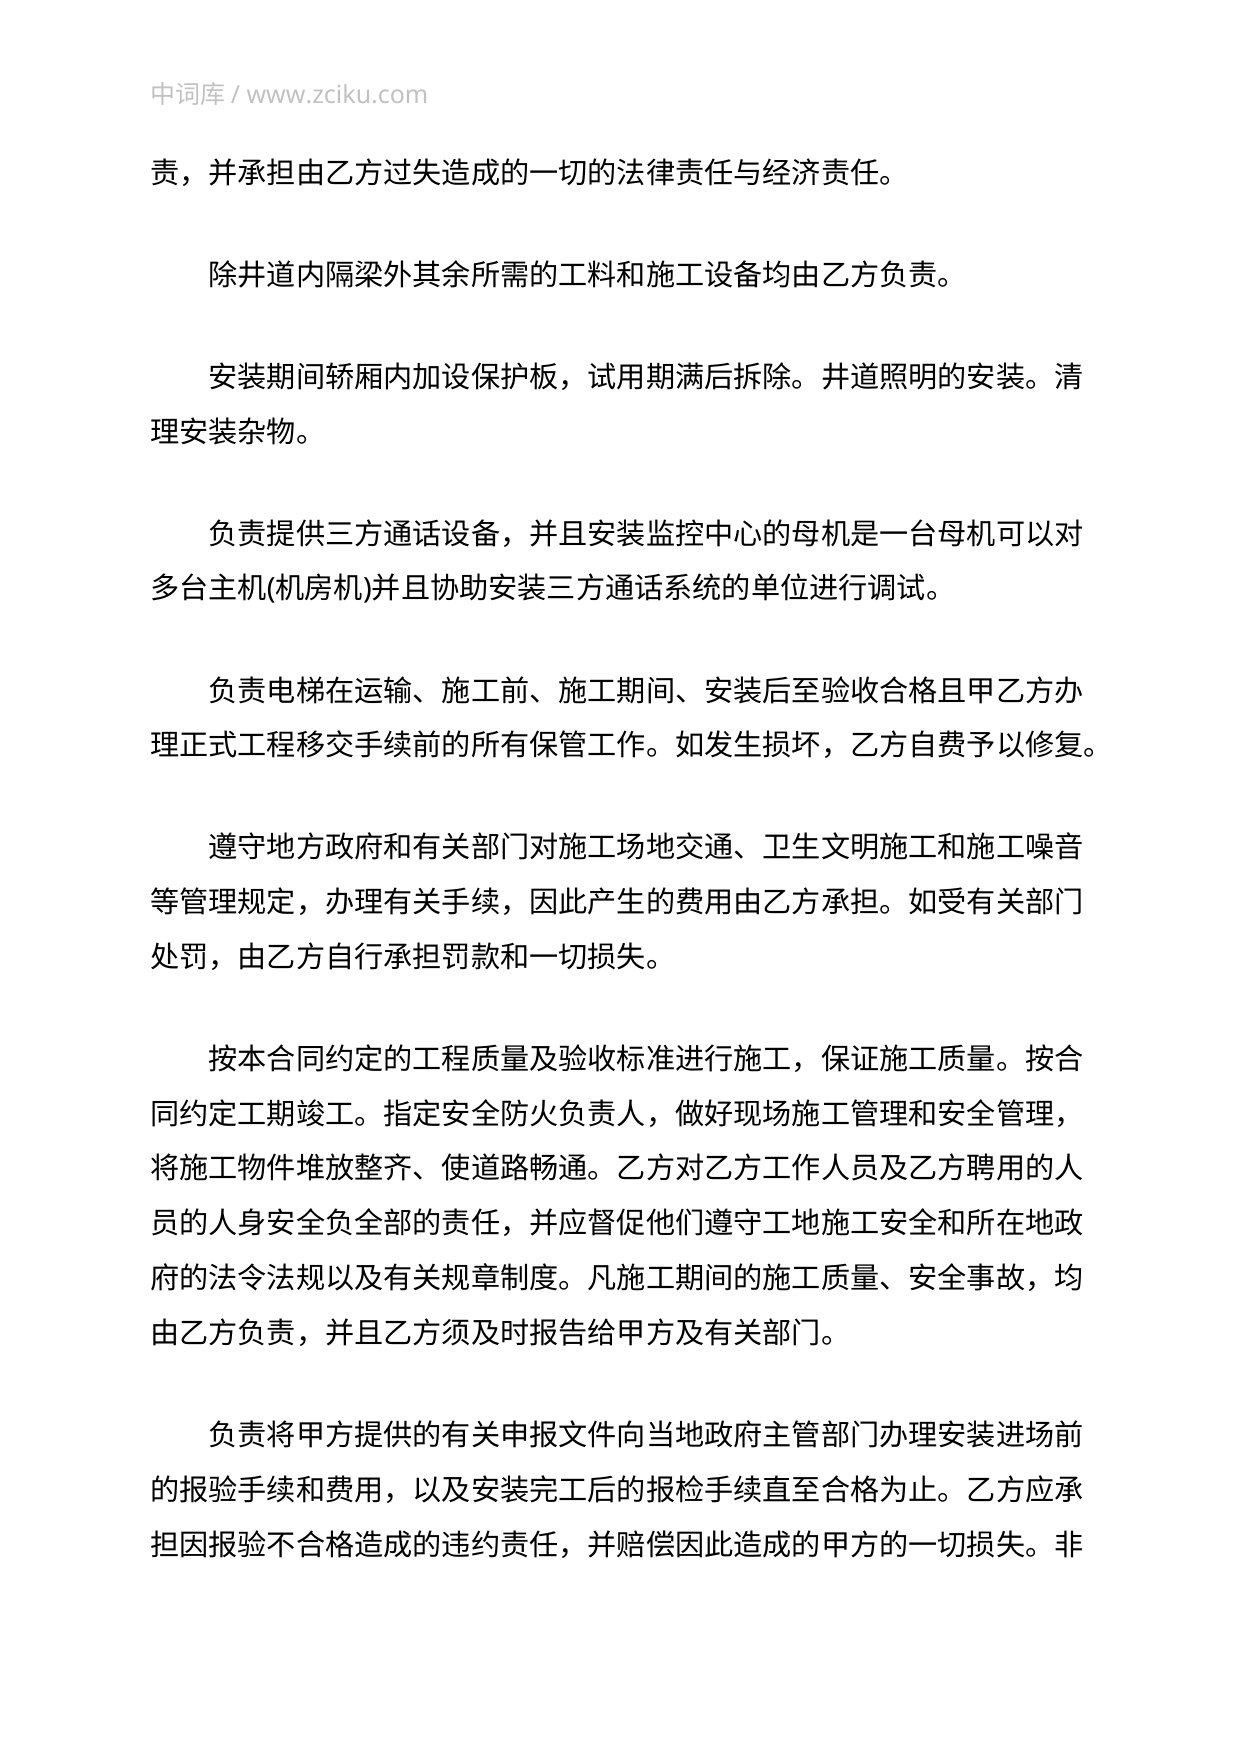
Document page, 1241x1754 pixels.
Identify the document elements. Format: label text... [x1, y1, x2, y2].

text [150, 1412, 1090, 1564]
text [150, 150, 1090, 192]
text 负责电梯在运输、施工前、施工期间、安装后至验收合格且甲乙方办理正式工程移交手续前的所有保管工作。如发生损坏，乙方自费予以修复。 [150, 667, 1090, 764]
text 除井道内隔梁外其余所需的工料和施工设备均由乙方负责。 [150, 252, 1090, 294]
text 安装期间轿厢内加设保护板，试用期满后拆除。井道照明的安装。清理安装杂物。 [150, 353, 1090, 451]
text 遵守地方政府和有关部门对施工场地交通、卫生文明施工和施工噪音等管理规定，办理有关手续，因此产生的费用由乙方承担。如受有关部门处罚，由乙方自行承担罚款和一切损失。 [150, 824, 1090, 976]
text 负责提供三方通话设备，并且安装监控中心的母机是一台母机可以对多台主机(机房机)并且协助安装三方通话系统的单位进行调试。 [150, 510, 1090, 607]
text 按本合同约定的工程质量及验收标准进行施工，保证施工质量。按合同约定工期竣工。指定安全防火负责人，做好现场施工管理和安全管理，将施工物件堆放整齐、使道路畅通。乙方对乙方工作人员及乙方聘用的人员的人身安全负全部的责任，并应督促他们遵守工地施工安全和所在地政府的法令法规以及有关规章制度。凡施工期间的施工质量、安全事故，均由乙方负责，并且乙方须及时报告给甲方及有关部门。 [150, 1035, 1090, 1352]
